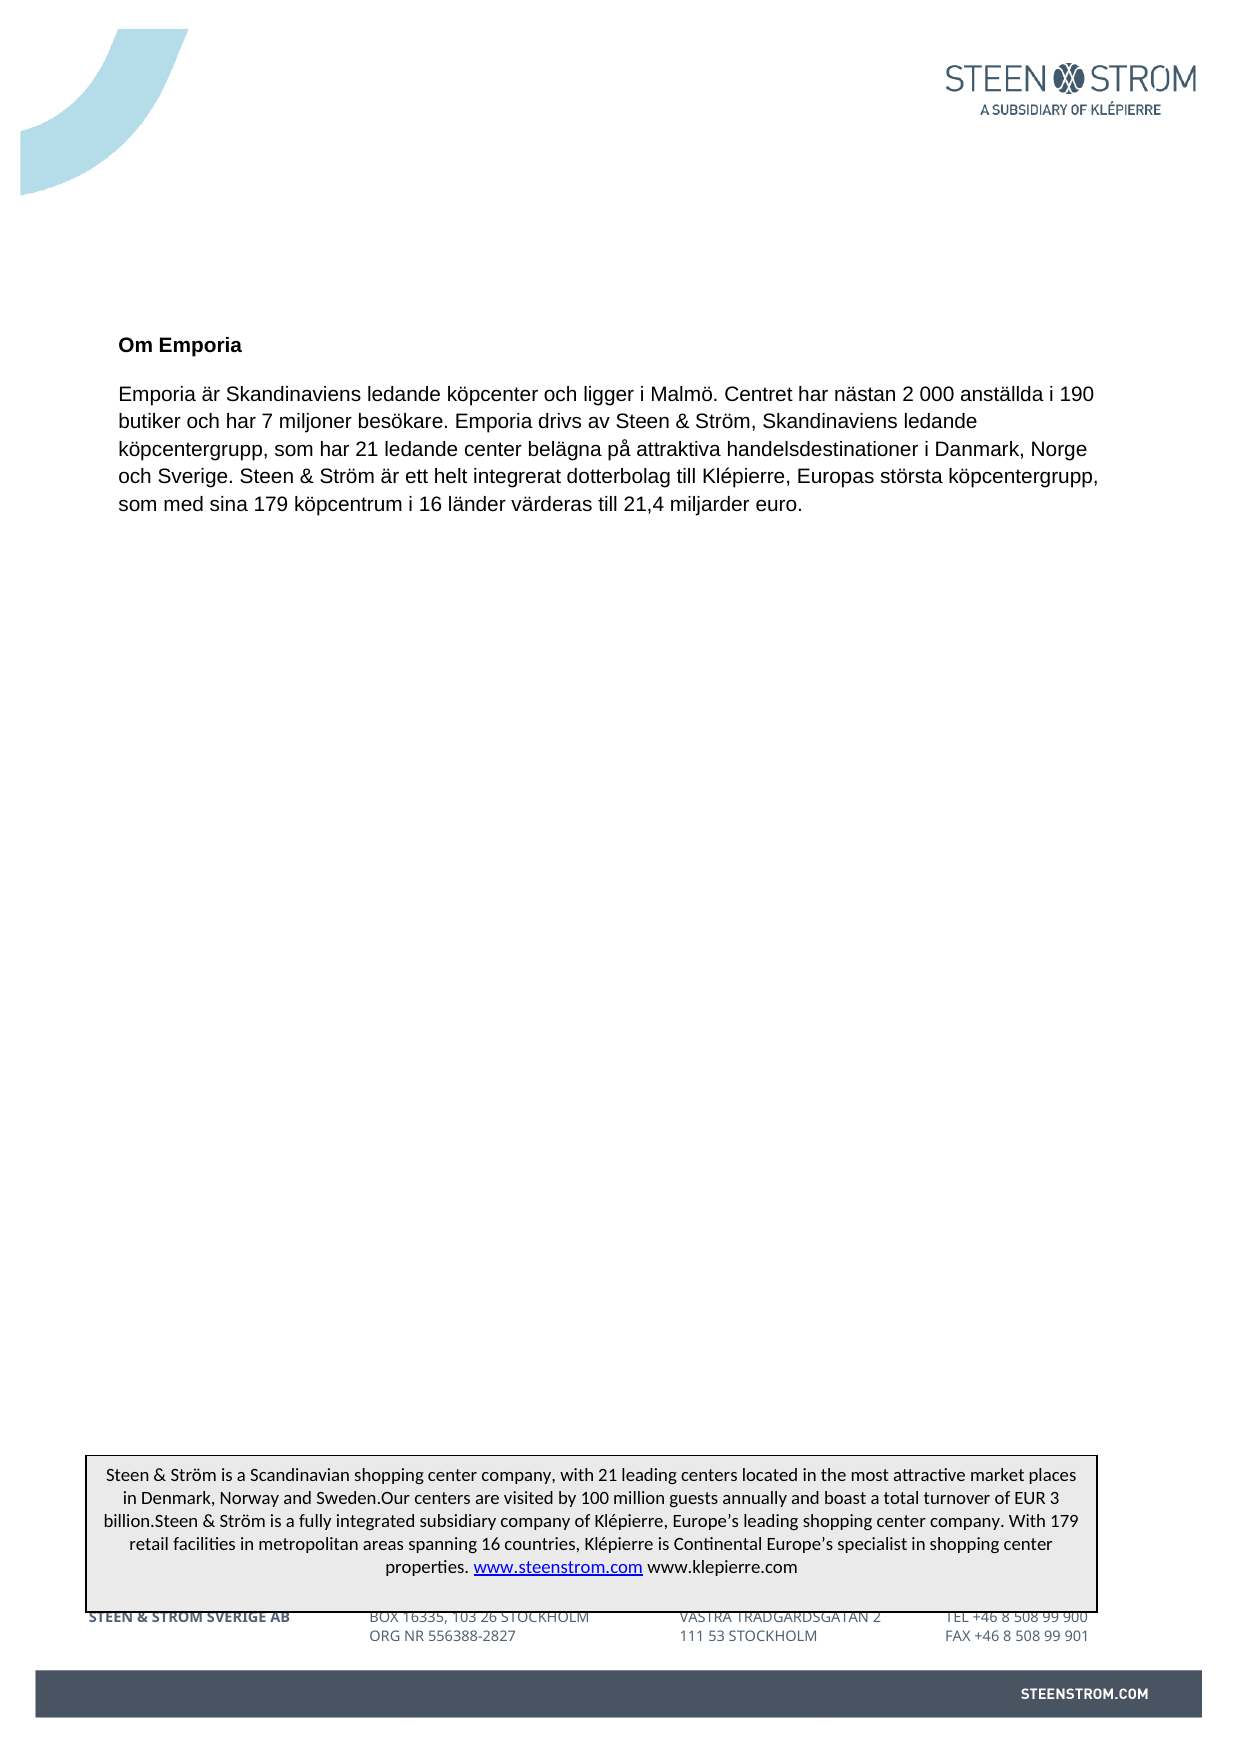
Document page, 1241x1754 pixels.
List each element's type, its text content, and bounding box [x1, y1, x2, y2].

picture [9, 17, 1227, 205]
text Om Emporia [118, 333, 1122, 357]
picture [0, 1660, 1237, 1753]
text Emporia är Skandinaviens ledande köpcenter och ligger i Malmö. Centret har nästan 2 000 anställda i 190 butiker och har 7 miljoner besökare. Emporia drivs av Steen & Ström, Skandinaviens ledande köpcentergrupp, som har 21 ledande center belägna på attraktiva handelsdestinationer i Danmark, Norge och Sverige. Steen & Ström är ett helt integrerat dotterbolag till Klépierre, Europas största köpcentergrupp, som med sina 179 köpcentrum i 16 länder värderas till 21,4 miljarder euro. [118, 381, 1122, 515]
